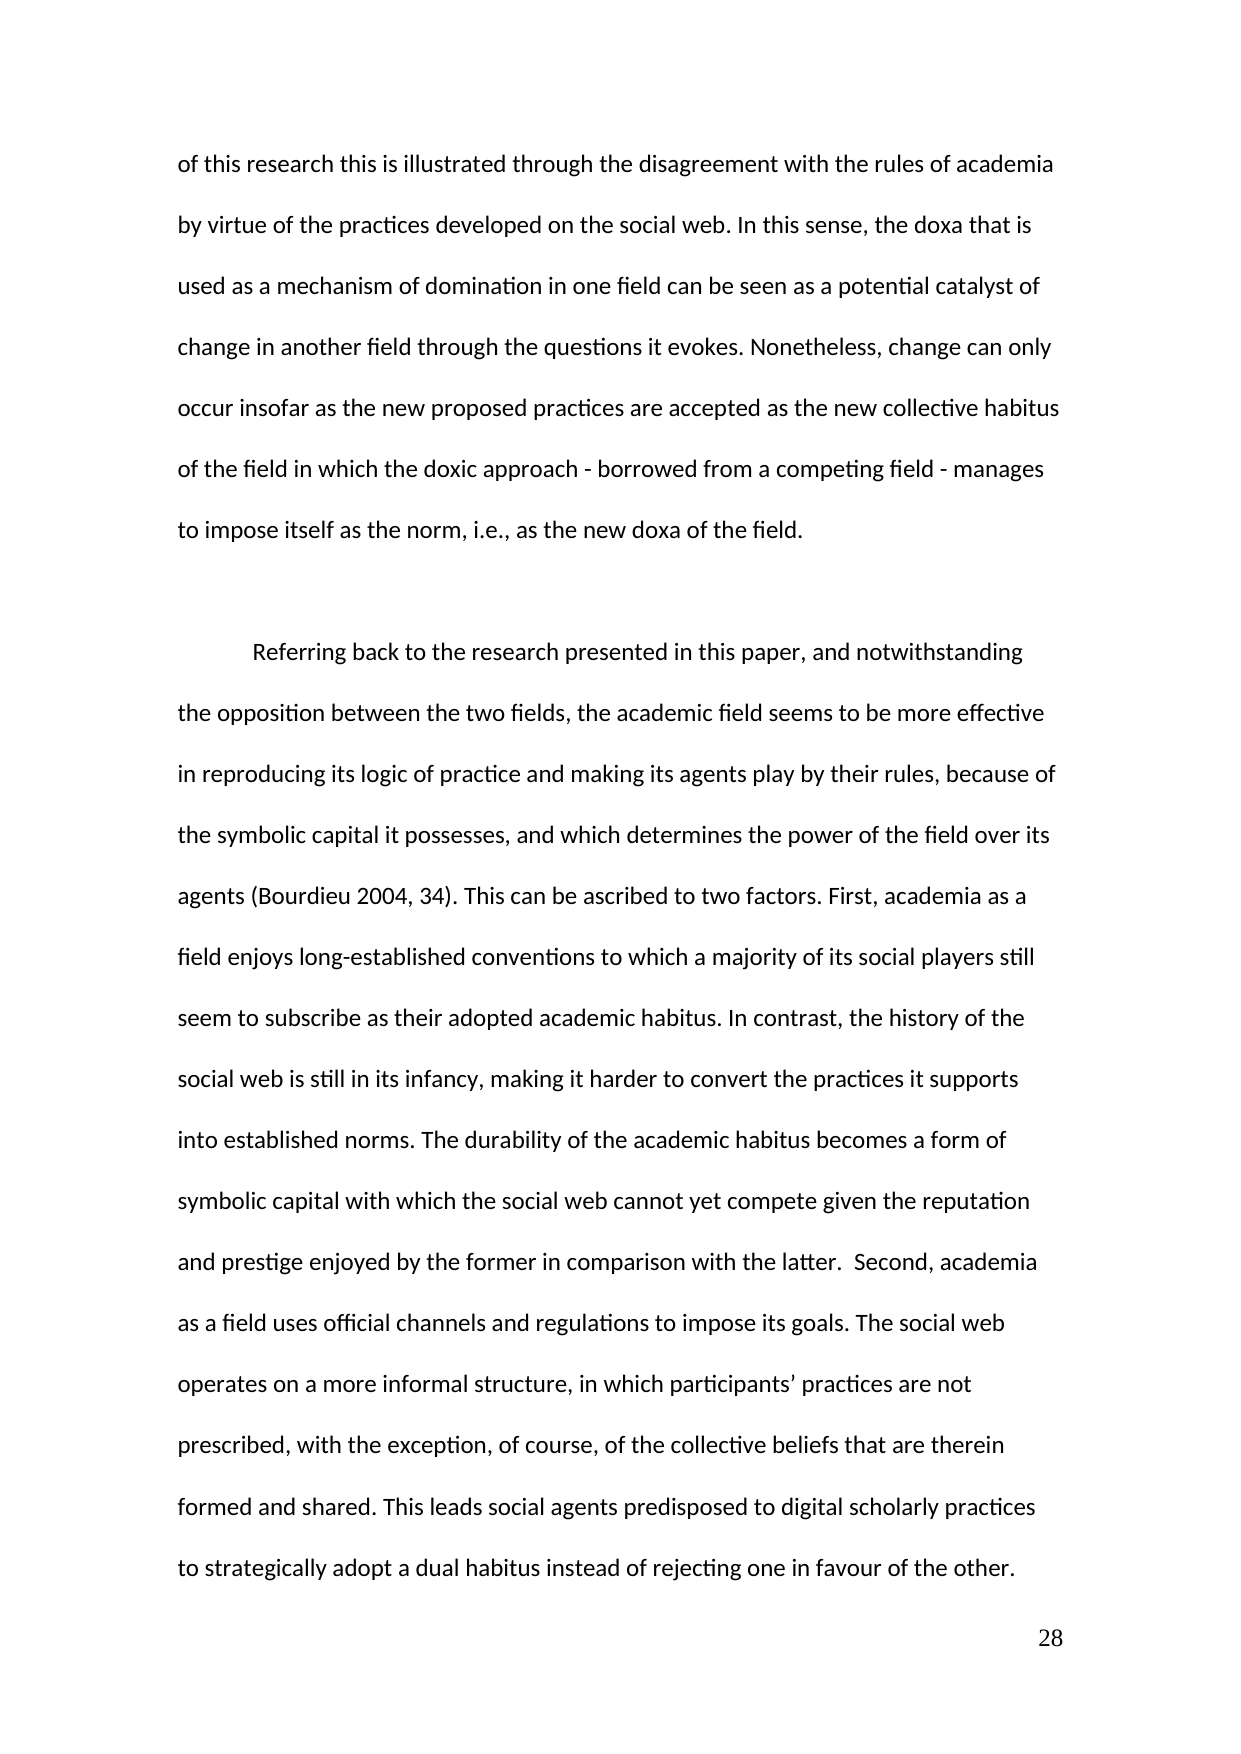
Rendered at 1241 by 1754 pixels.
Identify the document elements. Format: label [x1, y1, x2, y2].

text [177, 148, 1063, 544]
text [177, 636, 1063, 1582]
